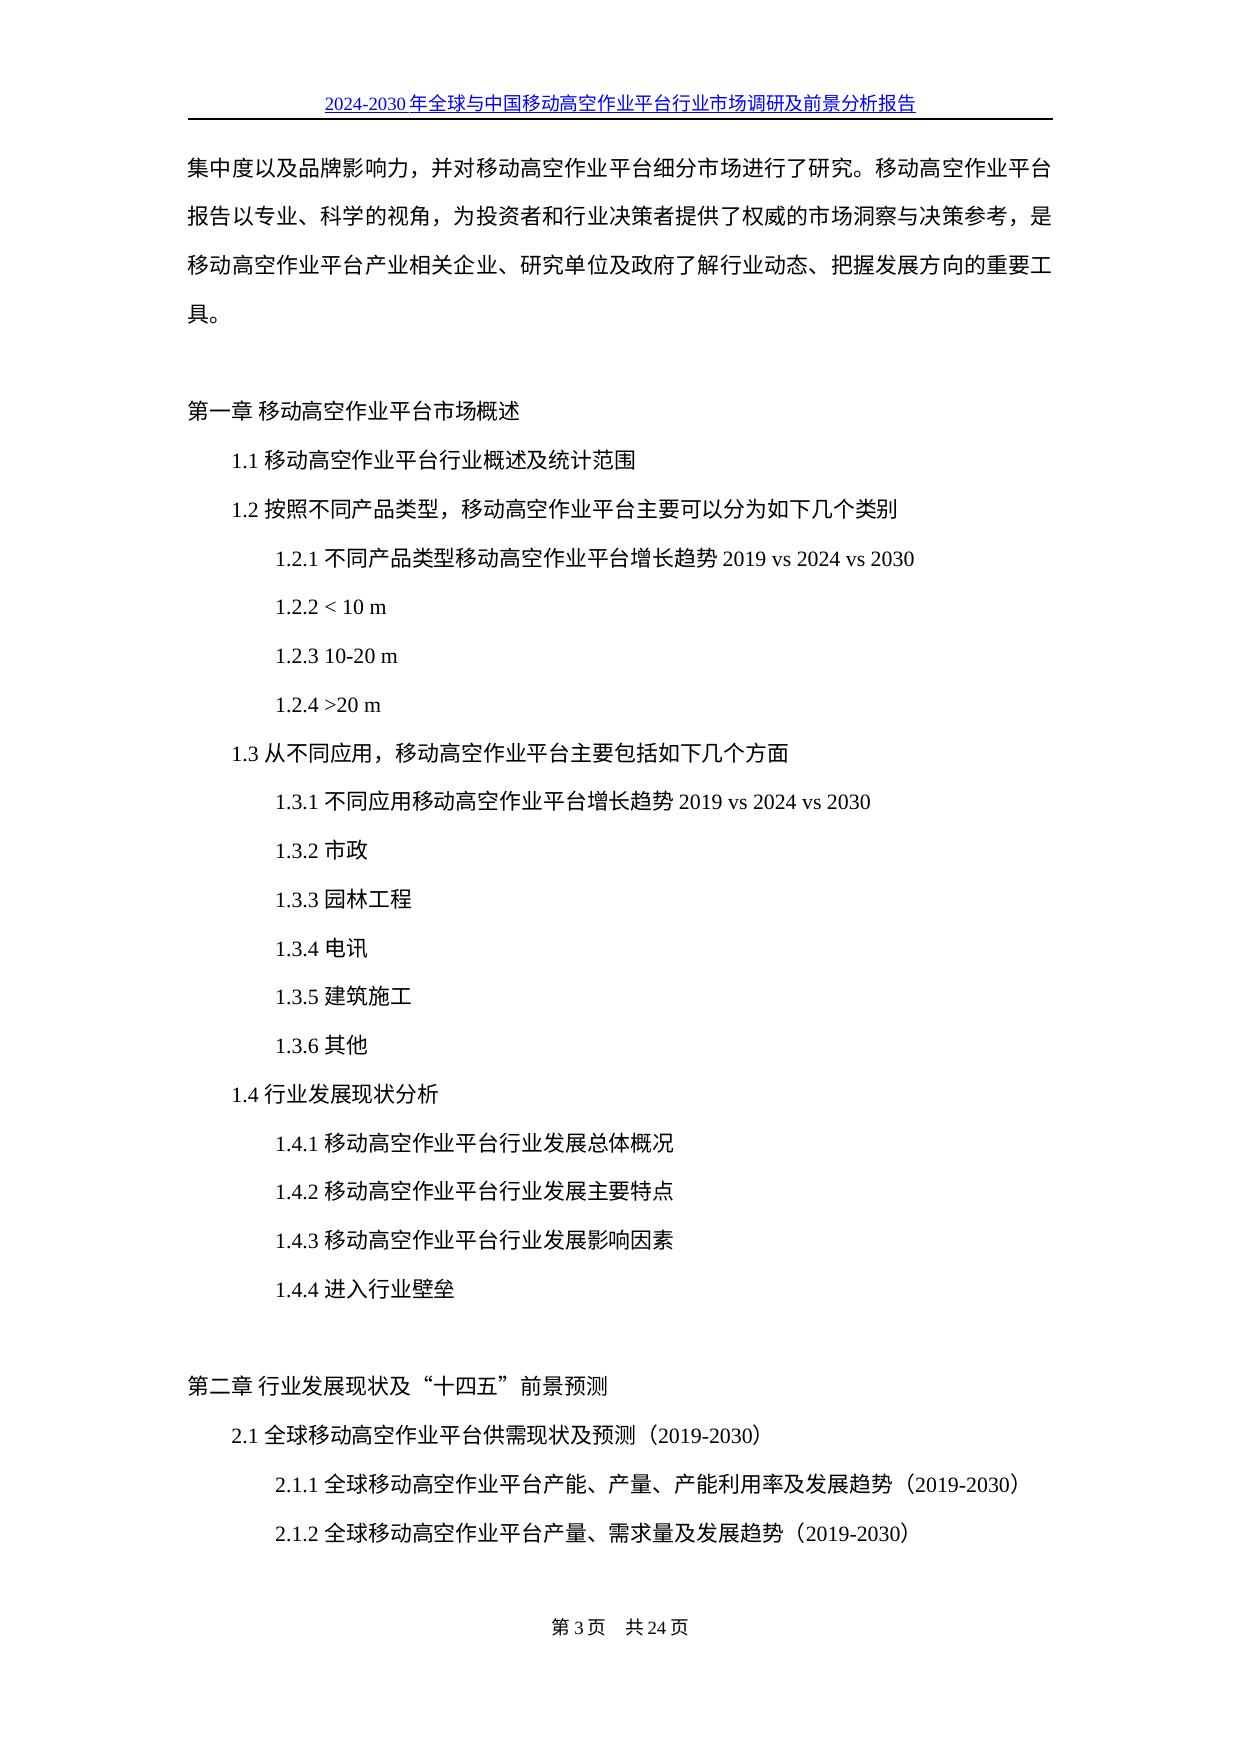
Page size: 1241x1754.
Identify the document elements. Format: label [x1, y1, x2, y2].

text [187, 150, 1053, 1548]
